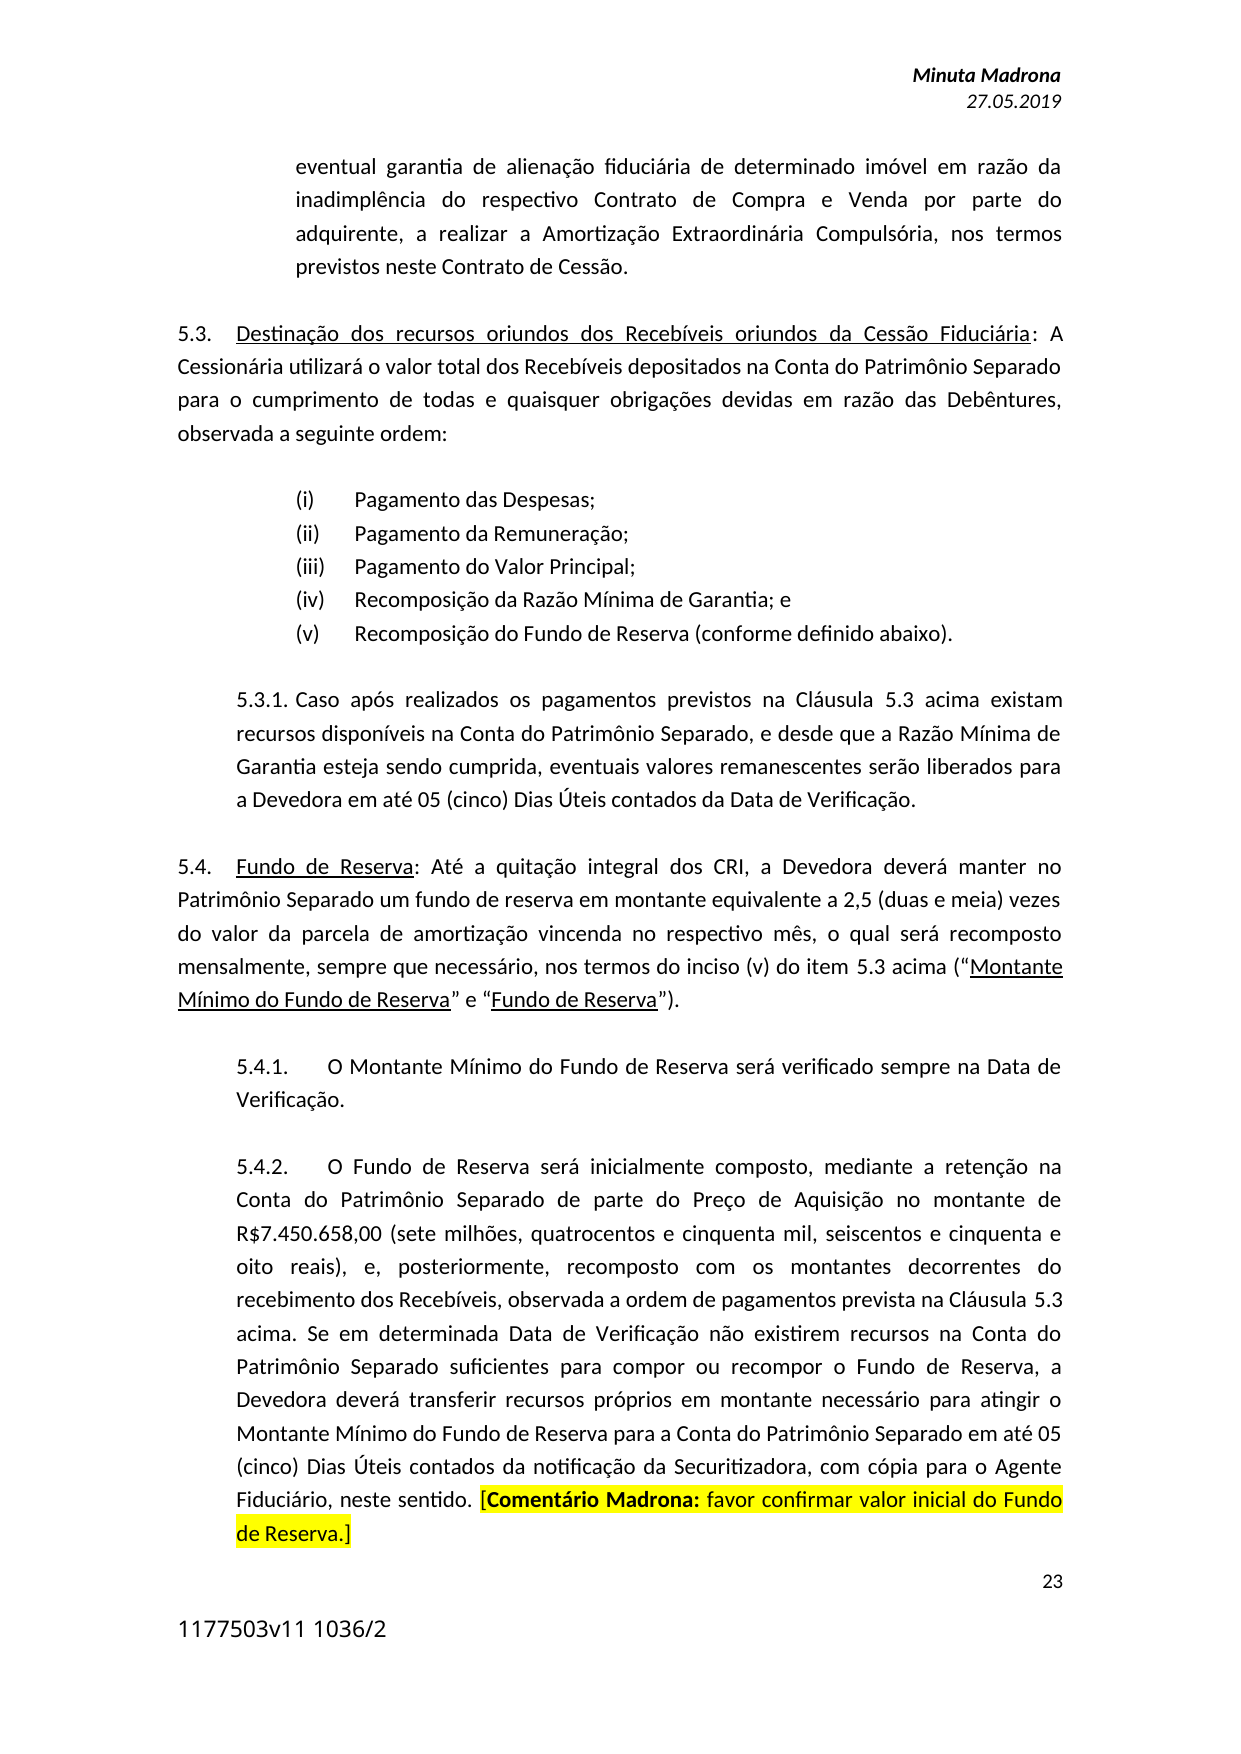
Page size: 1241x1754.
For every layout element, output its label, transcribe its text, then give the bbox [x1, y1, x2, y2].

list Pagamento das Despesas; [295, 481, 1063, 514]
list Fundo de Reserva: Até a quitação integral dos CRI, a Devedora deverá manter no Patrimônio Separado um fundo de reserva em montante equivalente a 2,5 (duas e meia) vezes do valor da parcela de amortização vincenda no respectivo mês, o qual será recomposto mensalmente, sempre que necessário, nos termos do inciso (v) do item 5.3 acima (“Montante Mínimo do Fundo de Reserva” e “Fundo de Reserva”). [177, 848, 1063, 1014]
list 5.3.1. Caso após realizados os pagamentos previstos na Cláusula 5.3 acima existam recursos disponíveis na Conta do Patrimônio Separado, e desde que a Razão Mínima de Garantia esteja sendo cumprida, eventuais valores remanescentes serão liberados para a Devedora em até 05 (cinco) Dias Úteis contados da Data de Verificação. [236, 681, 1063, 814]
list 5.4.2. O Fundo de Reserva será inicialmente composto, mediante a retenção na Conta do Patrimônio Separado de parte do Preço de Aquisição no montante de R$7.450.658,00 (sete milhões, quatrocentos e cinquenta mil, seiscentos e cinquenta e oito reais), e, posteriormente, recomposto com os montantes decorrentes do recebimento dos Recebíveis, observada a ordem de pagamentos prevista na Cláusula 5.3 acima. Se em determinada Data de Verificação não existirem recursos na Conta do Patrimônio Separado suficientes para compor ou recompor o Fundo de Reserva, a Devedora deverá transferir recursos próprios em montante necessário para atingir o Montante Mínimo do Fundo de Reserva para a Conta do Patrimônio Separado em até 05 (cinco) Dias Úteis contados da notificação da Securitizadora, com cópia para o Agente Fiduciário, neste sentido. [Comentário Madrona: favor confirmar valor inicial do Fundo de Reserva.] [236, 1148, 1063, 1548]
list 5.4.1. O Montante Mínimo do Fundo de Reserva será verificado sempre na Data de Verificação. [236, 1048, 1063, 1114]
list Pagamento do Valor Principal; [295, 548, 1063, 581]
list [295, 148, 1063, 281]
list Destinação dos recursos oriundos dos Recebíveis oriundos da Cessão Fiduciária: A Cessionária utilizará o valor total dos Recebíveis depositados na Conta do Patrimônio Separado para o cumprimento de todas e quaisquer obrigações devidas em razão das Debêntures, observada a seguinte ordem: [177, 314, 1063, 448]
list Recomposição da Razão Mínima de Garantia; e [295, 581, 1063, 614]
list Pagamento da Remuneração; [295, 514, 1063, 548]
list Recomposição do Fundo de Reserva (conforme definido abaixo). [295, 614, 1063, 648]
